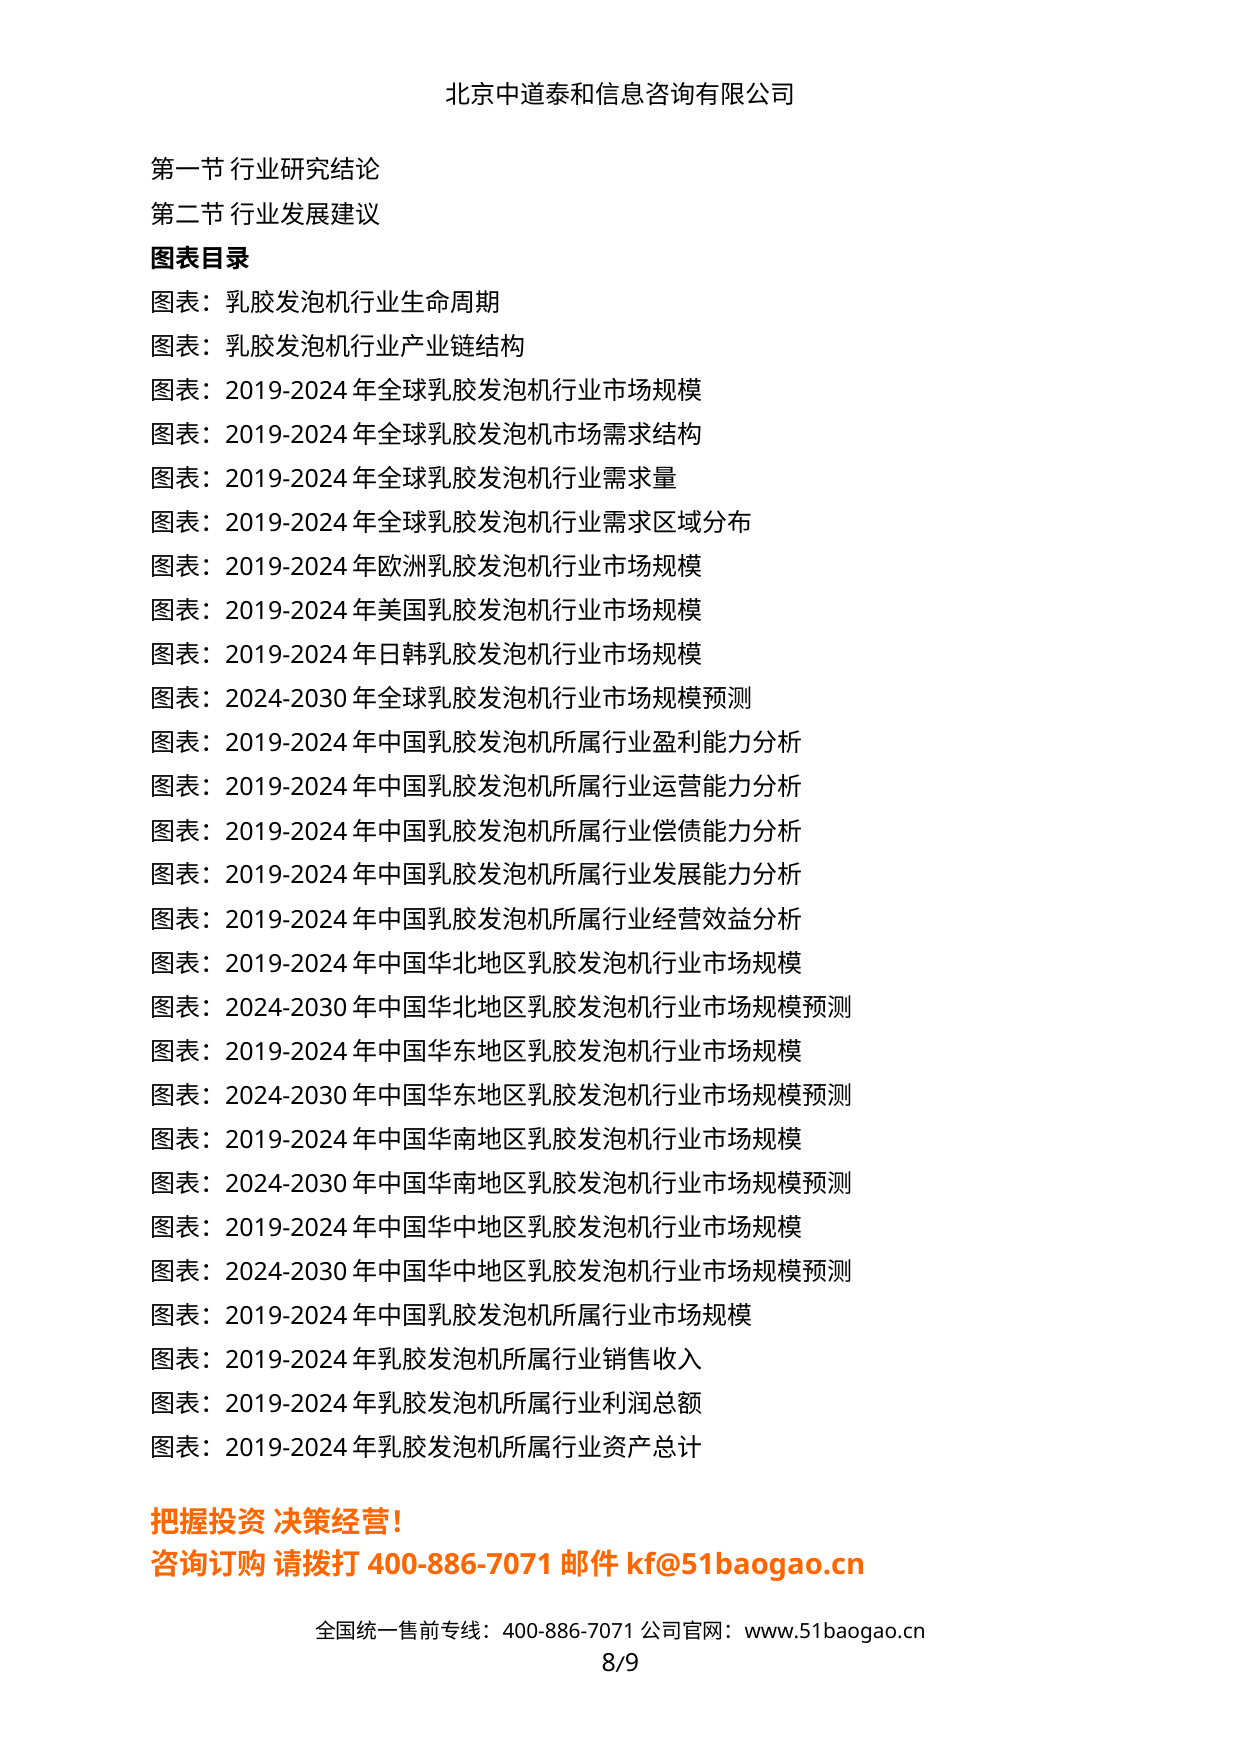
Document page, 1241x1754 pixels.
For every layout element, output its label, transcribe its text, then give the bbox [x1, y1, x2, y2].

text 图表：2019-2024年乳胶发泡机所属行业利润总额 [150, 1384, 1090, 1420]
text 图表：乳胶发泡机行业产业链结构 [150, 326, 1090, 362]
text 图表：2019-2024年中国乳胶发泡机所属行业盈利能力分析 [150, 723, 1090, 759]
text 图表：乳胶发泡机行业生命周期 [150, 282, 1090, 318]
text 图表：2024-2030年中国华南地区乳胶发泡机行业市场规模预测 [150, 1163, 1090, 1200]
text 图表：2019-2024年中国乳胶发泡机所属行业运营能力分析 [150, 767, 1090, 803]
text 图表：2024-2030年全球乳胶发泡机行业市场规模预测 [150, 679, 1090, 715]
text 图表：2019-2024年日韩乳胶发泡机行业市场规模 [150, 635, 1090, 671]
text 图表：2019-2024年乳胶发泡机所属行业销售收入 [150, 1340, 1090, 1376]
text 图表：2024-2030年中国华东地区乳胶发泡机行业市场规模预测 [150, 1075, 1090, 1112]
text 图表：2024-2030年中国华中地区乳胶发泡机行业市场规模预测 [150, 1252, 1090, 1288]
text 第一节 行业研究结论 [150, 150, 1090, 186]
text 图表：2019-2024年乳胶发泡机所属行业资产总计 [150, 1428, 1090, 1464]
text 图表：2019-2024年全球乳胶发泡机市场需求结构 [150, 414, 1090, 451]
text 图表：2019-2024年中国华北地区乳胶发泡机行业市场规模 [150, 943, 1090, 979]
text 图表：2019-2024年欧洲乳胶发泡机行业市场规模 [150, 547, 1090, 583]
text 图表：2019-2024年全球乳胶发泡机行业需求量 [150, 458, 1090, 495]
text 图表：2019-2024年中国乳胶发泡机所属行业偿债能力分析 [150, 811, 1090, 847]
text 图表：2019-2024年全球乳胶发泡机行业市场规模 [150, 370, 1090, 407]
text 图表：2019-2024年中国华东地区乳胶发泡机行业市场规模 [150, 1031, 1090, 1067]
text 图表：2024-2030年中国华北地区乳胶发泡机行业市场规模预测 [150, 987, 1090, 1023]
text 图表：2019-2024年美国乳胶发泡机行业市场规模 [150, 591, 1090, 627]
text 图表目录 [150, 238, 1090, 274]
text 第二节 行业发展建议 [150, 194, 1090, 230]
text 图表：2019-2024年全球乳胶发泡机行业需求区域分布 [150, 502, 1090, 539]
text 图表：2019-2024年中国华中地区乳胶发泡机行业市场规模 [150, 1207, 1090, 1244]
text 图表：2019-2024年中国华南地区乳胶发泡机行业市场规模 [150, 1119, 1090, 1156]
text 图表：2019-2024年中国乳胶发泡机所属行业发展能力分析 [150, 855, 1090, 891]
text 图表：2019-2024年中国乳胶发泡机所属行业市场规模 [150, 1296, 1090, 1332]
text 图表：2019-2024年中国乳胶发泡机所属行业经营效益分析 [150, 899, 1090, 935]
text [150, 1464, 1090, 1583]
